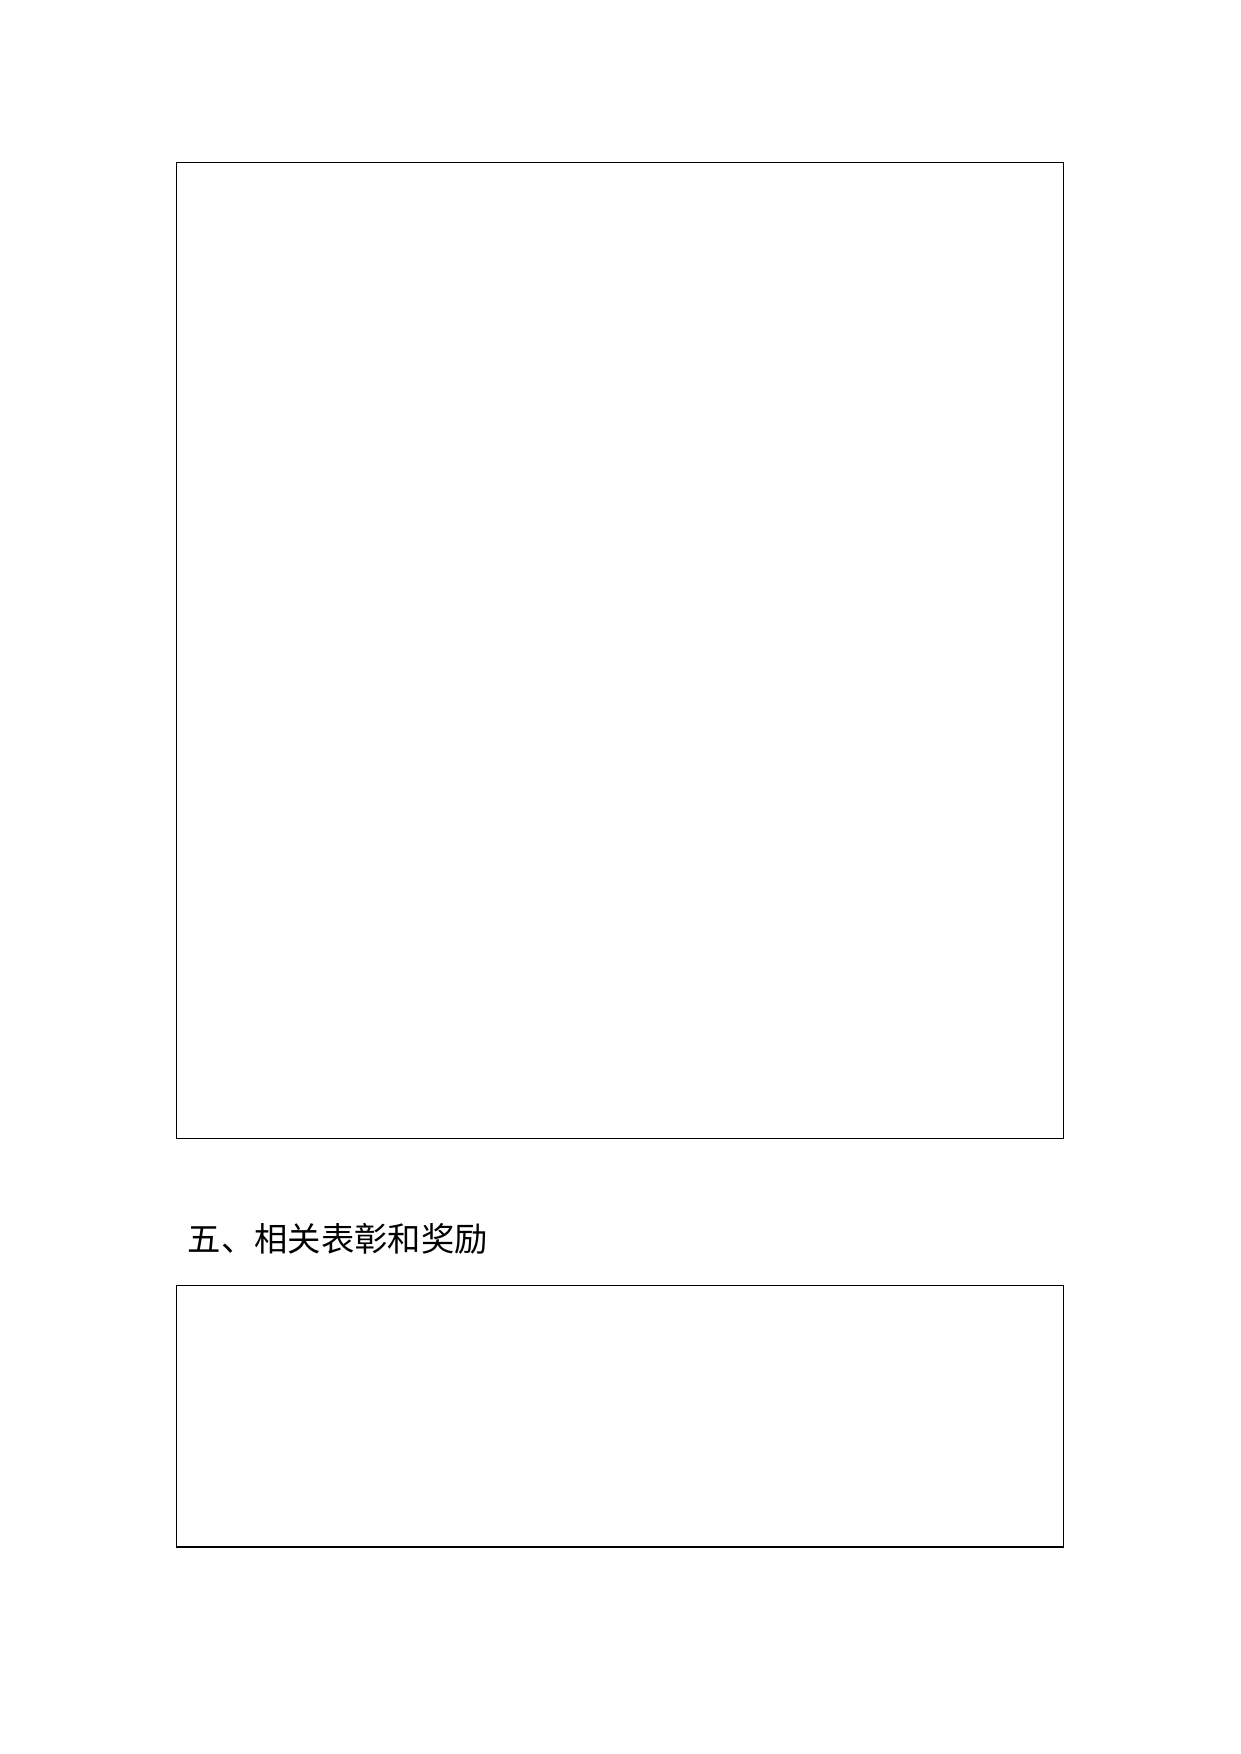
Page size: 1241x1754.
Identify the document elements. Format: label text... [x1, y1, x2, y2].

table_header [177, 163, 1063, 1138]
text 五、相关表彰和奖励 [187, 1204, 1053, 1269]
table_header [177, 1286, 1063, 1546]
